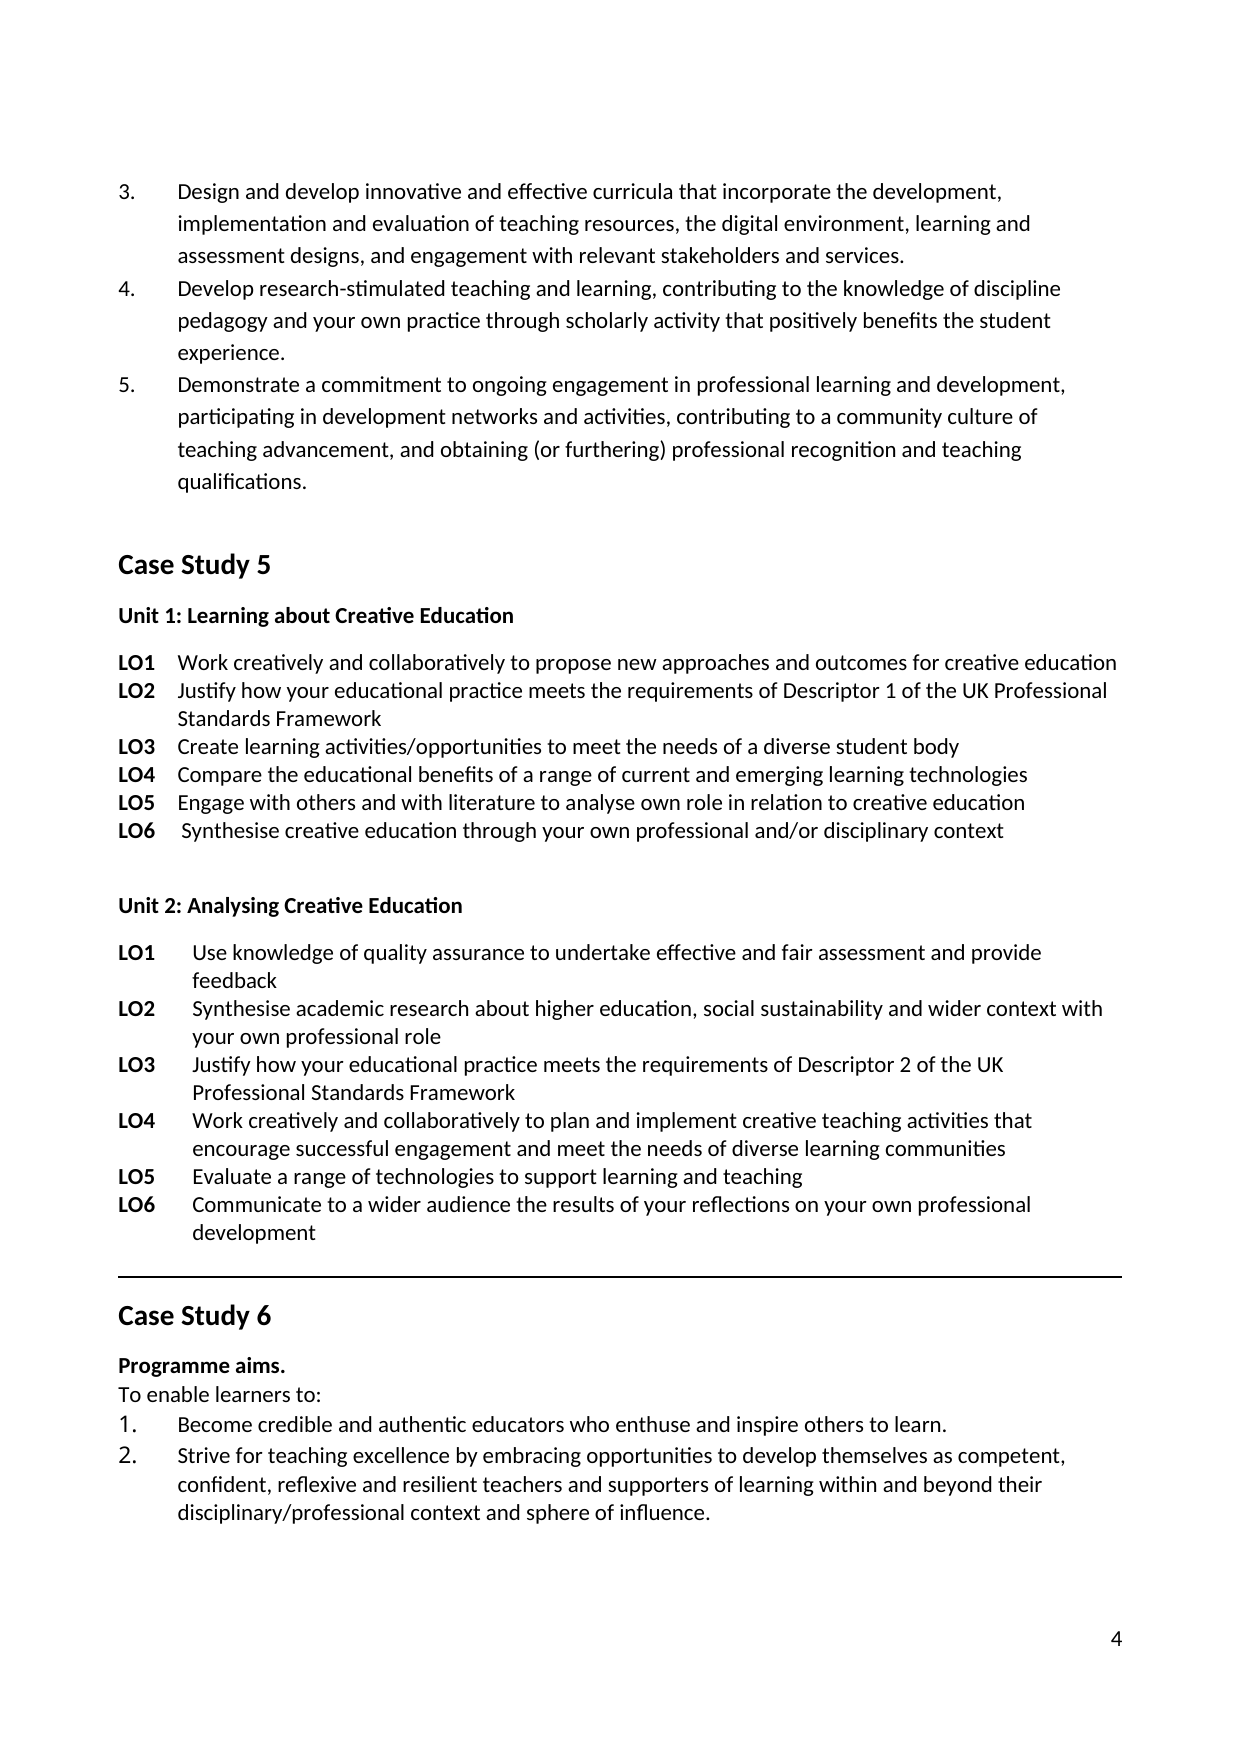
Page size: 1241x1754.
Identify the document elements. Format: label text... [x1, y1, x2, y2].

text LO3 Create learning activities/opportunities to meet the needs of a diverse student body [118, 732, 1122, 760]
text LO6 Communicate to a wider audience the results of your reflections on your own professional development [118, 1190, 1122, 1246]
text To enable learners to: [118, 1380, 1122, 1408]
list Demonstrate a commitment to ongoing engagement in professional learning and development, participating in development networks and activities, contributing to a community culture of teaching advancement, and obtaining (or furthering) professional recognition and teaching [118, 370, 1122, 463]
text LO4 Work creatively and collaboratively to plan and implement creative teaching activities that encourage successful engagement and meet the needs of diverse learning communities [118, 1106, 1122, 1162]
text LO1 Work creatively and collaboratively to propose new approaches and outcomes for creative education [118, 648, 1122, 676]
text LO2 Justify how your educational practice meets the requirements of Descriptor 1 of the UK Professional Standards Framework [118, 676, 1122, 732]
text LO6 Synthesise creative education through your own professional and/or disciplinary context [118, 816, 1122, 844]
text LO5 Evaluate a range of technologies to support learning and teaching [118, 1162, 1122, 1190]
list Design and develop innovative and effective curricula that incorporate the development, implementation and evaluation of teaching resources, the digital environment, learning and assessment designs, and engagement with relevant stakeholders and services. [118, 177, 1122, 269]
text qualifications. [177, 467, 1122, 495]
text Case Study 5 [118, 546, 1122, 582]
text LO2 Synthesise academic research about higher education, social sustainability and wider context with your own professional role [118, 994, 1122, 1050]
list Strive for teaching excellence by embracing opportunities to develop themselves as competent, confident, reflexive and resilient teachers and supporters of learning within and beyond their disciplinary/professional context and sphere of influence. [118, 1439, 1122, 1526]
text LO1 Use knowledge of quality assurance to undertake effective and fair assessment and provide feedback [118, 938, 1122, 994]
text Programme aims. [118, 1352, 1122, 1380]
text Unit 2: Analysing Creative Education [118, 891, 1122, 919]
text LO5 Engage with others and with literature to analyse own role in relation to creative education [118, 788, 1122, 816]
list Become credible and authentic educators who enthuse and inspire others to learn. [118, 1408, 1122, 1439]
text Unit 1: Learning about Creative Education [118, 601, 1122, 629]
text Case Study 6 [118, 1297, 1122, 1332]
text LO4 Compare the educational benefits of a range of current and emerging learning technologies [118, 760, 1122, 788]
list Develop research-stimulated teaching and learning, contributing to the knowledge of discipline pedagogy and your own practice through scholarly activity that positively benefits the student experience. [118, 274, 1122, 366]
text LO3 Justify how your educational practice meets the requirements of Descriptor 2 of the UK Professional Standards Framework [118, 1050, 1122, 1106]
